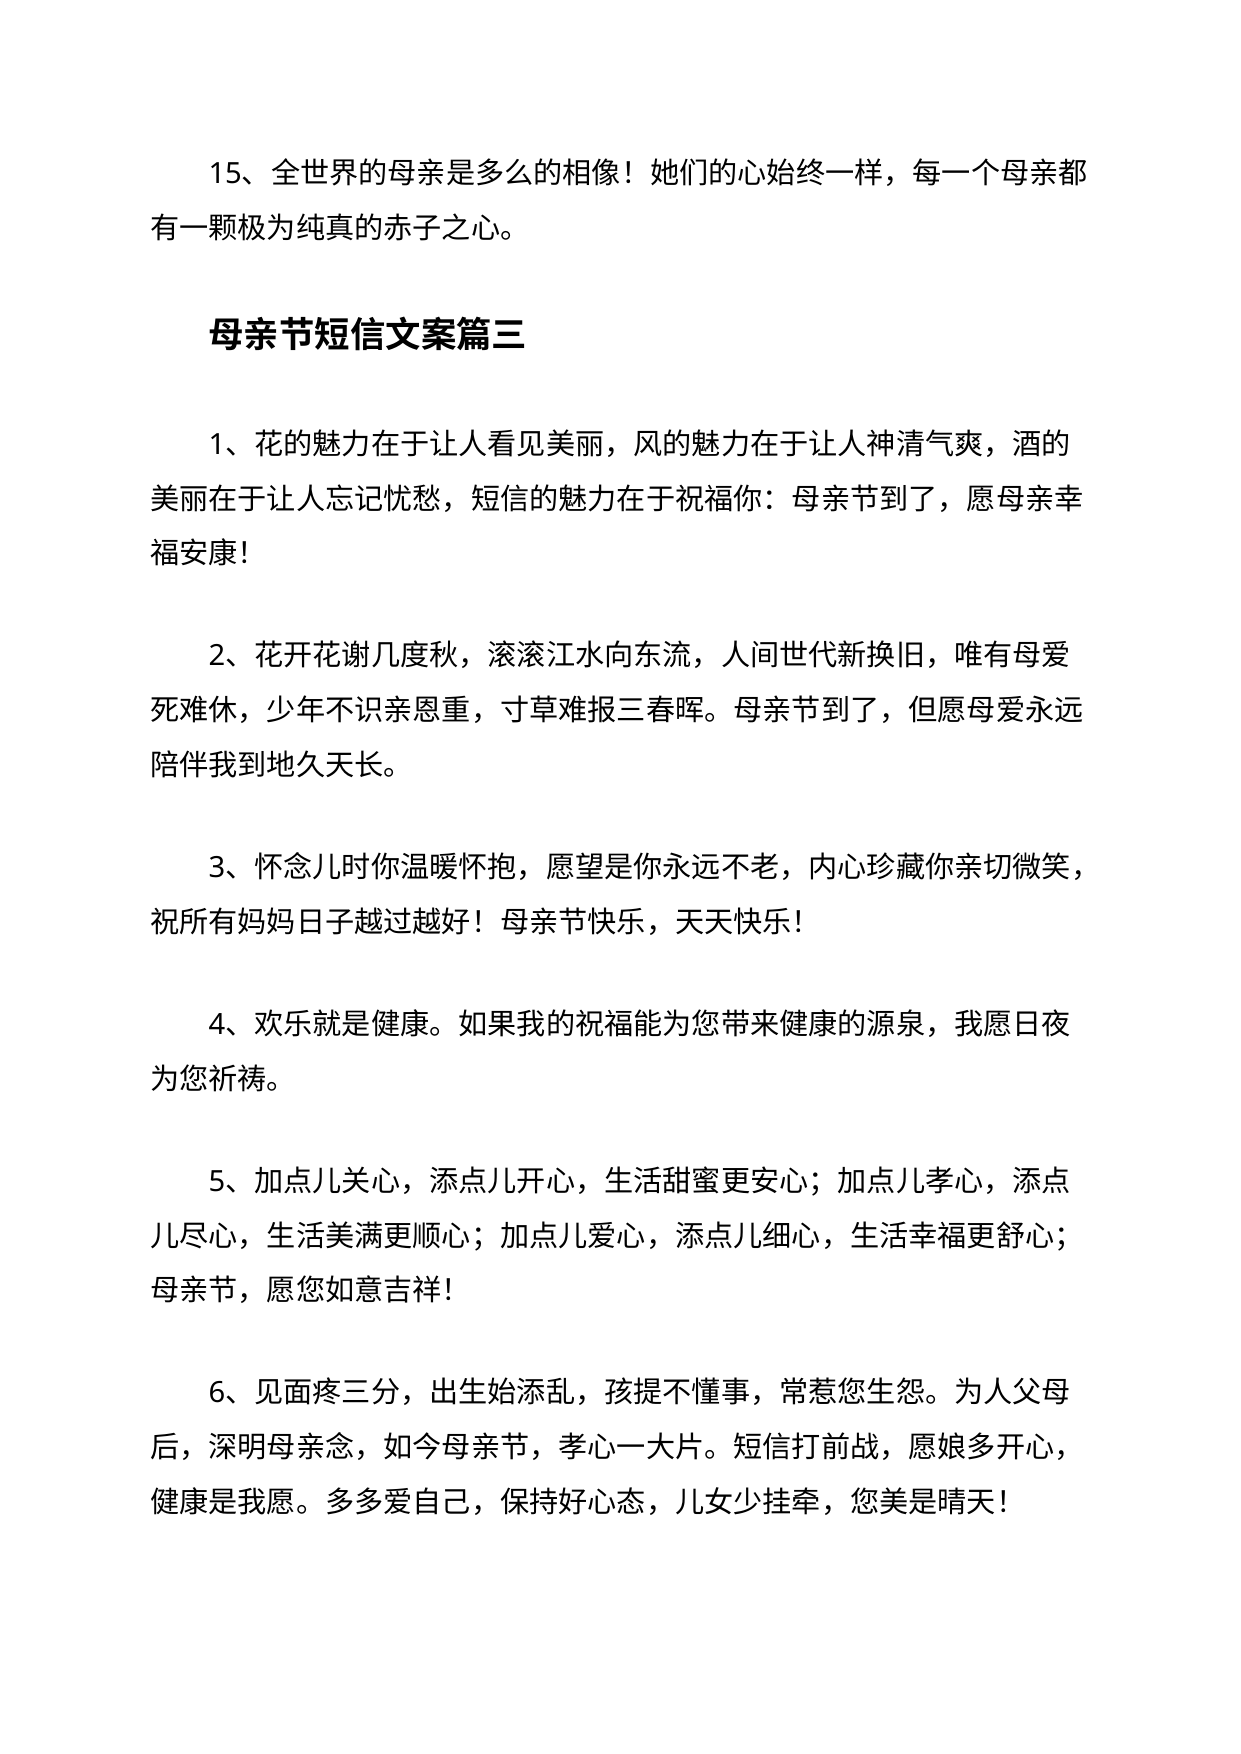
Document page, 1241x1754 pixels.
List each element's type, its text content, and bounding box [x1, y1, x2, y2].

text 6、见面疼三分，出生始添乱，孩提不懂事，常惹您生怨。为人父母后，深明母亲念，如今母亲节，孝心一大片。短信打前战，愿娘多开心，健康是我愿。多多爱自己，保持好心态，儿女少挂牵，您美是晴天！ [150, 1369, 1090, 1521]
text 1、花的魅力在于让人看见美丽，风的魅力在于让人神清气爽，酒的美丽在于让人忘记忧愁，短信的魅力在于祝福你：母亲节到了，愿母亲幸福安康！ [150, 420, 1090, 572]
text 2、花开花谢几度秋，滚滚江水向东流，人间世代新换旧，唯有母爱死难休，少年不识亲恩重，寸草难报三春晖。母亲节到了，但愿母爱永远陪伴我到地久天长。 [150, 632, 1090, 784]
text 3、怀念儿时你温暖怀抱，愿望是你永远不老，内心珍藏你亲切微笑，祝所有妈妈日子越过越好！母亲节快乐，天天快乐！ [150, 843, 1090, 941]
text 母亲节短信文案篇三 [150, 307, 1090, 358]
text 4、欢乐就是健康。如果我的祝福能为您带来健康的源泉，我愿日夜为您祈祷。 [150, 1000, 1090, 1098]
text 15、全世界的母亲是多么的相像！她们的心始终一样，每一个母亲都有一颗极为纯真的赤子之心。 [150, 150, 1090, 247]
text 5、加点儿关心，添点儿开心，生活甜蜜更安心；加点儿孝心，添点儿尽心，生活美满更顺心；加点儿爱心，添点儿细心，生活幸福更舒心；母亲节，愿您如意吉祥！ [150, 1157, 1090, 1309]
